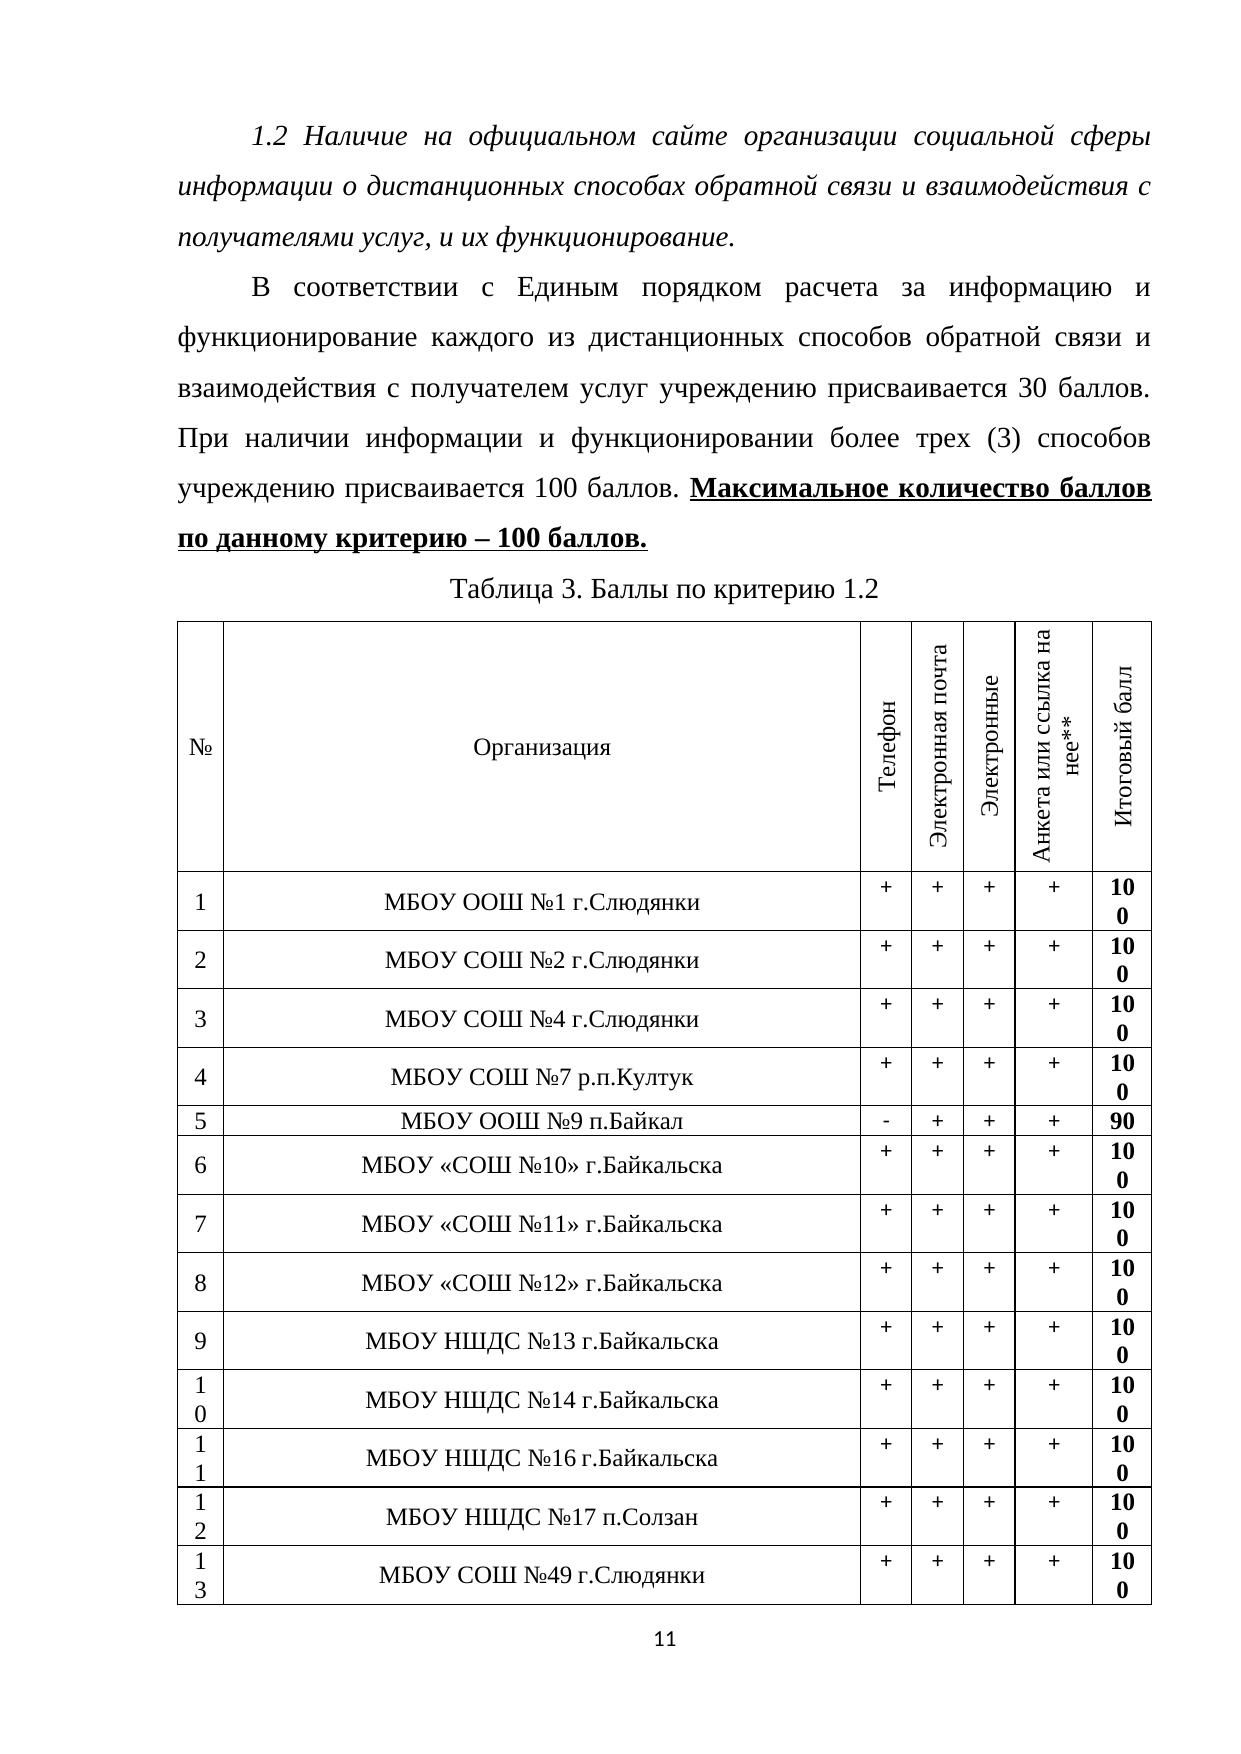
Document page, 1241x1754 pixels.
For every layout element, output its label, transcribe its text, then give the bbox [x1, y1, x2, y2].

table_header Электронные сервисы* [964, 622, 1014, 871]
table_cell + [1016, 1429, 1092, 1486]
table_cell МБОУ НШДС №17 п.Солзан [224, 1488, 860, 1545]
table_cell 7 [178, 1195, 223, 1252]
table_cell + [861, 1312, 911, 1369]
table_cell 1 [178, 872, 223, 930]
table_cell + [1016, 1048, 1092, 1105]
table_cell + [964, 872, 1014, 930]
table_cell + [1016, 931, 1092, 988]
table_header Электронная почта [912, 622, 963, 871]
table_cell + [912, 1370, 963, 1428]
table_cell 100 [1093, 931, 1151, 988]
table_cell + [1016, 1370, 1092, 1428]
table_cell + [861, 1253, 911, 1311]
table_cell + [861, 872, 911, 930]
table_cell + [912, 1488, 963, 1545]
table_cell + [861, 931, 911, 988]
table_cell МБОУ СОШ №4 г.Слюдянки [224, 989, 860, 1047]
table_cell + [861, 1370, 911, 1428]
table_cell + [861, 989, 911, 1047]
table_cell 100 [1093, 1546, 1151, 1603]
table_cell + [964, 1488, 1014, 1545]
table_cell + [964, 931, 1014, 988]
table_cell 100 [1093, 1048, 1151, 1105]
table_cell + [861, 1488, 911, 1545]
table_cell + [1016, 989, 1092, 1047]
table_cell - [861, 1106, 911, 1135]
table_cell + [1016, 1546, 1092, 1603]
text 1.2 Наличие на официальном сайте организации социальной сферы информации о дистанционных способах обратной связи и взаимодействия с получателями услуг, и их функционирование. [177, 118, 1152, 252]
table_cell + [912, 1429, 963, 1486]
table_cell + [912, 872, 963, 930]
table_cell + [861, 1048, 911, 1105]
table_cell МБОУ ООШ №9 п.Байкал [224, 1106, 860, 1135]
table_cell МБОУ НШДС №16 г.Байкальска [224, 1429, 860, 1486]
text Таблица 3. Баллы по критерию 1.2 [177, 571, 1152, 604]
table_cell МБОУ «СОШ №11» г.Байкальска [224, 1195, 860, 1252]
table_cell + [964, 1136, 1014, 1194]
table_cell + [964, 1106, 1014, 1135]
table_cell + [861, 1195, 911, 1252]
table_cell 100 [1093, 1429, 1151, 1486]
table_cell 9 [178, 1312, 223, 1369]
table_cell МБОУ СОШ №2 г.Слюдянки [224, 931, 860, 988]
table_cell 10 [178, 1370, 223, 1428]
table_cell 4 [178, 1048, 223, 1105]
table_cell 6 [178, 1136, 223, 1194]
table_cell МБОУ СОШ №7 р.п.Култук [224, 1048, 860, 1105]
table_cell + [1016, 872, 1092, 930]
table_cell 100 [1093, 1195, 1151, 1252]
table_cell 100 [1093, 872, 1151, 930]
table_cell МБОУ «СОШ №12» г.Байкальска [224, 1253, 860, 1311]
table_cell МБОУ НШДС №14 г.Байкальска [224, 1370, 860, 1428]
table_cell 3 [178, 989, 223, 1047]
table_cell + [964, 1370, 1014, 1428]
table_cell 2 [178, 931, 223, 988]
table_cell + [912, 989, 963, 1047]
table_cell + [1016, 1312, 1092, 1369]
table_cell + [861, 1429, 911, 1486]
table_cell + [912, 1546, 963, 1603]
table_cell + [1016, 1488, 1092, 1545]
table_cell МБОУ «СОШ №10» г.Байкальска [224, 1136, 860, 1194]
table_cell + [912, 1106, 963, 1135]
table_header Телефон [861, 622, 911, 871]
table_cell + [912, 1048, 963, 1105]
table_cell + [912, 1253, 963, 1311]
table_cell + [964, 1253, 1014, 1311]
table_cell + [1016, 1253, 1092, 1311]
table_cell + [964, 1195, 1014, 1252]
table_cell 11 [178, 1429, 223, 1486]
table_cell 100 [1093, 1136, 1151, 1194]
table_cell 100 [1093, 1253, 1151, 1311]
table_cell 100 [1093, 1370, 1151, 1428]
table_cell МБОУ ООШ №1 г.Слюдянки [224, 872, 860, 930]
table_cell + [861, 1136, 911, 1194]
table_cell 12 [178, 1488, 223, 1545]
table_header Итоговый балл [1093, 622, 1151, 871]
table_cell + [1016, 1136, 1092, 1194]
table_cell 5 [178, 1106, 223, 1135]
table_cell 100 [1093, 1488, 1151, 1545]
table_cell + [1016, 1195, 1092, 1252]
table_cell + [912, 1312, 963, 1369]
table_cell + [912, 931, 963, 988]
table_cell МБОУ СОШ №49 г.Слюдянки [224, 1546, 860, 1603]
table_cell 100 [1093, 989, 1151, 1047]
table_cell 90 [1093, 1106, 1151, 1135]
table_header Анкета или ссылка на нее** [1016, 622, 1092, 871]
table_cell + [964, 989, 1014, 1047]
table_cell + [964, 1048, 1014, 1105]
table_header № [178, 622, 223, 871]
table_cell 13 [178, 1546, 223, 1603]
table_cell + [912, 1136, 963, 1194]
table_cell + [964, 1312, 1014, 1369]
table_cell 100 [1093, 1312, 1151, 1369]
table_cell 8 [178, 1253, 223, 1311]
text В соответствии с Единым порядком расчета за информацию и функционирование каждого из дистанционных способов обратной связи и взаимодействия с получателем услуг учреждению присваивается 30 баллов. При наличии информации и функционировании более трех (3) способов учреждению присваивается 100 баллов. Максимальное количество баллов по данному критерию – 100 баллов. [177, 269, 1152, 554]
table_cell + [964, 1429, 1014, 1486]
table_cell + [912, 1195, 963, 1252]
table_cell + [861, 1546, 911, 1603]
table_cell + [964, 1546, 1014, 1603]
table_cell МБОУ НШДС №13 г.Байкальска [224, 1312, 860, 1369]
table_header Организация [224, 622, 860, 871]
table_cell + [1016, 1106, 1092, 1135]
